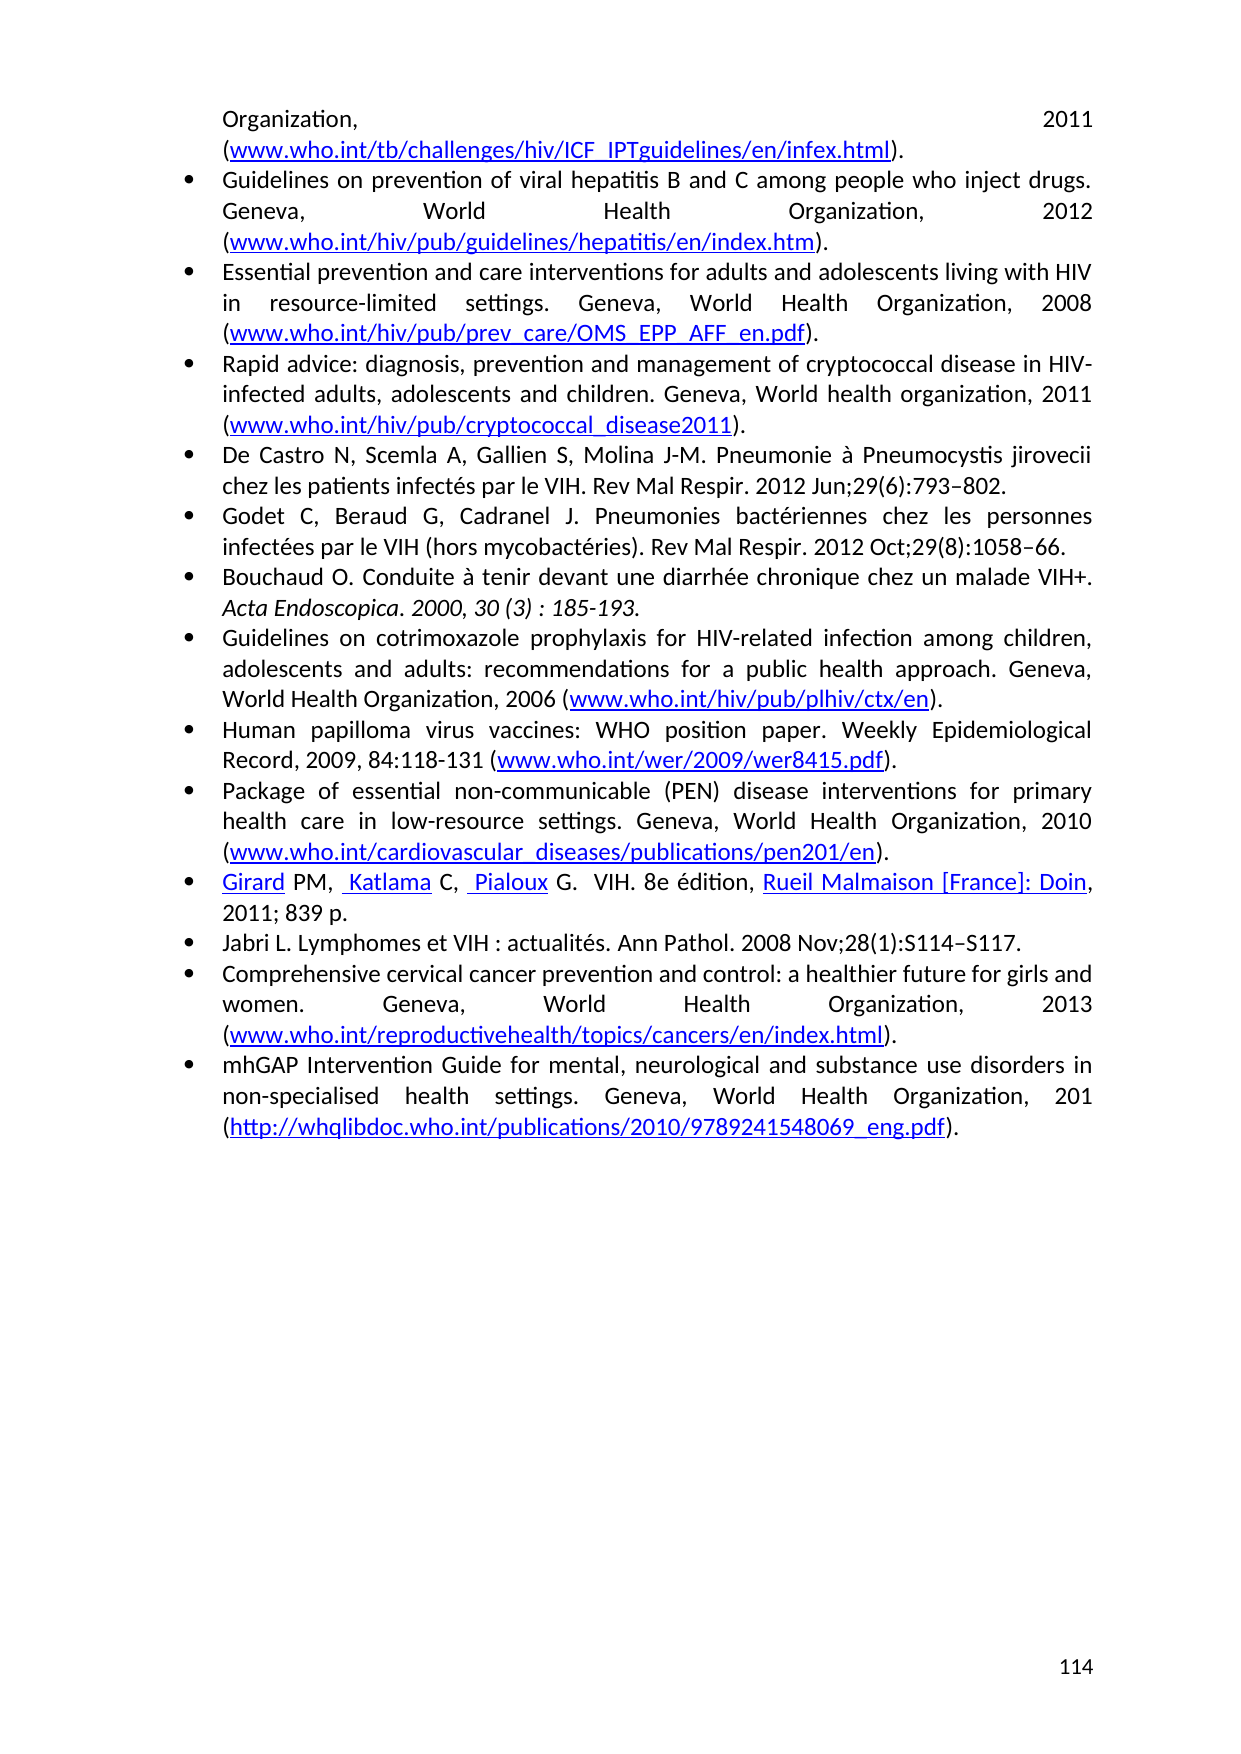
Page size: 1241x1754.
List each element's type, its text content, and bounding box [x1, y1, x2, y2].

list De Castro N, Scemla A, Gallien S, Molina J-M. Pneumonie à Pneumocystis jirovecii chez les patients infectés par le VIH. Rev Mal Respir. 2012 Jun;29(6):793–802. [184, 439, 1093, 500]
list Comprehensive cervical cancer prevention and control: a healthier future for girls and women. Geneva, World Health Organization, 2013 (www.who.int/reproductivehealth/topics/cancers/en/index.html). [184, 958, 1093, 1050]
list Guidelines on cotrimoxazole prophylaxis for HIV-related infection among children, adolescents and adults: recommendations for a public health approach. Geneva, World Health Organization, 2006 (www.who.int/hiv/pub/plhiv/ctx/en). [184, 622, 1093, 714]
list Human papilloma virus vaccines: WHO position paper. Weekly Epidemiological Record, 2009, 84:118-131 (www.who.int/wer/2009/wer8415.pdf). [184, 714, 1093, 775]
list Godet C, Beraud G, Cadranel J. Pneumonies bactériennes chez les personnes infectées par le VIH (hors mycobactéries). Rev Mal Respir. 2012 Oct;29(8):1058–66. [184, 500, 1093, 561]
list Package of essential non-communicable (PEN) disease interventions for primary health care in low-resource settings. Geneva, World Health Organization, 2010 (www.who.int/cardiovascular_diseases/publications/pen201/en). [184, 775, 1093, 867]
list Jabri L. Lymphomes et VIH : actualités. Ann Pathol. 2008 Nov;28(1):S114–S117. [184, 928, 1093, 958]
list mhGAP Intervention Guide for mental, neurological and substance use disorders in non-specialised health settings. Geneva, World Health Organization, 201 (http://whqlibdoc.who.int/publications/2010/9789241548069_eng.pdf). [184, 1050, 1093, 1141]
list Essential prevention and care interventions for adults and adolescents living with HIV in resource-limited settings. Geneva, World Health Organization, 2008 (www.who.int/hiv/pub/prev_care/OMS_EPP_AFF_en.pdf). [184, 256, 1093, 348]
subtitle Girard PM, Katlama C, Pialoux G. VIH. 8e édition, Rueil Malmaison [France]: Doin, 2011; 839 p. [184, 867, 1093, 928]
list Rapid advice: diagnosis, prevention and management of cryptococcal disease in HIV-infected adults, adolescents and children. Geneva, World health organization, 2011 (www.who.int/hiv/pub/cryptococcal_disease2011). [184, 348, 1093, 439]
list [184, 103, 1093, 164]
list Bouchaud O. Conduite à tenir devant une diarrhée chronique chez un malade VIH+. Acta Endoscopica. 2000, 30 (3) : 185-193. [184, 561, 1093, 622]
list Guidelines on prevention of viral hepatitis B and C among people who inject drugs. Geneva, World Health Organization, 2012 (www.who.int/hiv/pub/guidelines/hepatitis/en/index.htm). [184, 164, 1093, 256]
